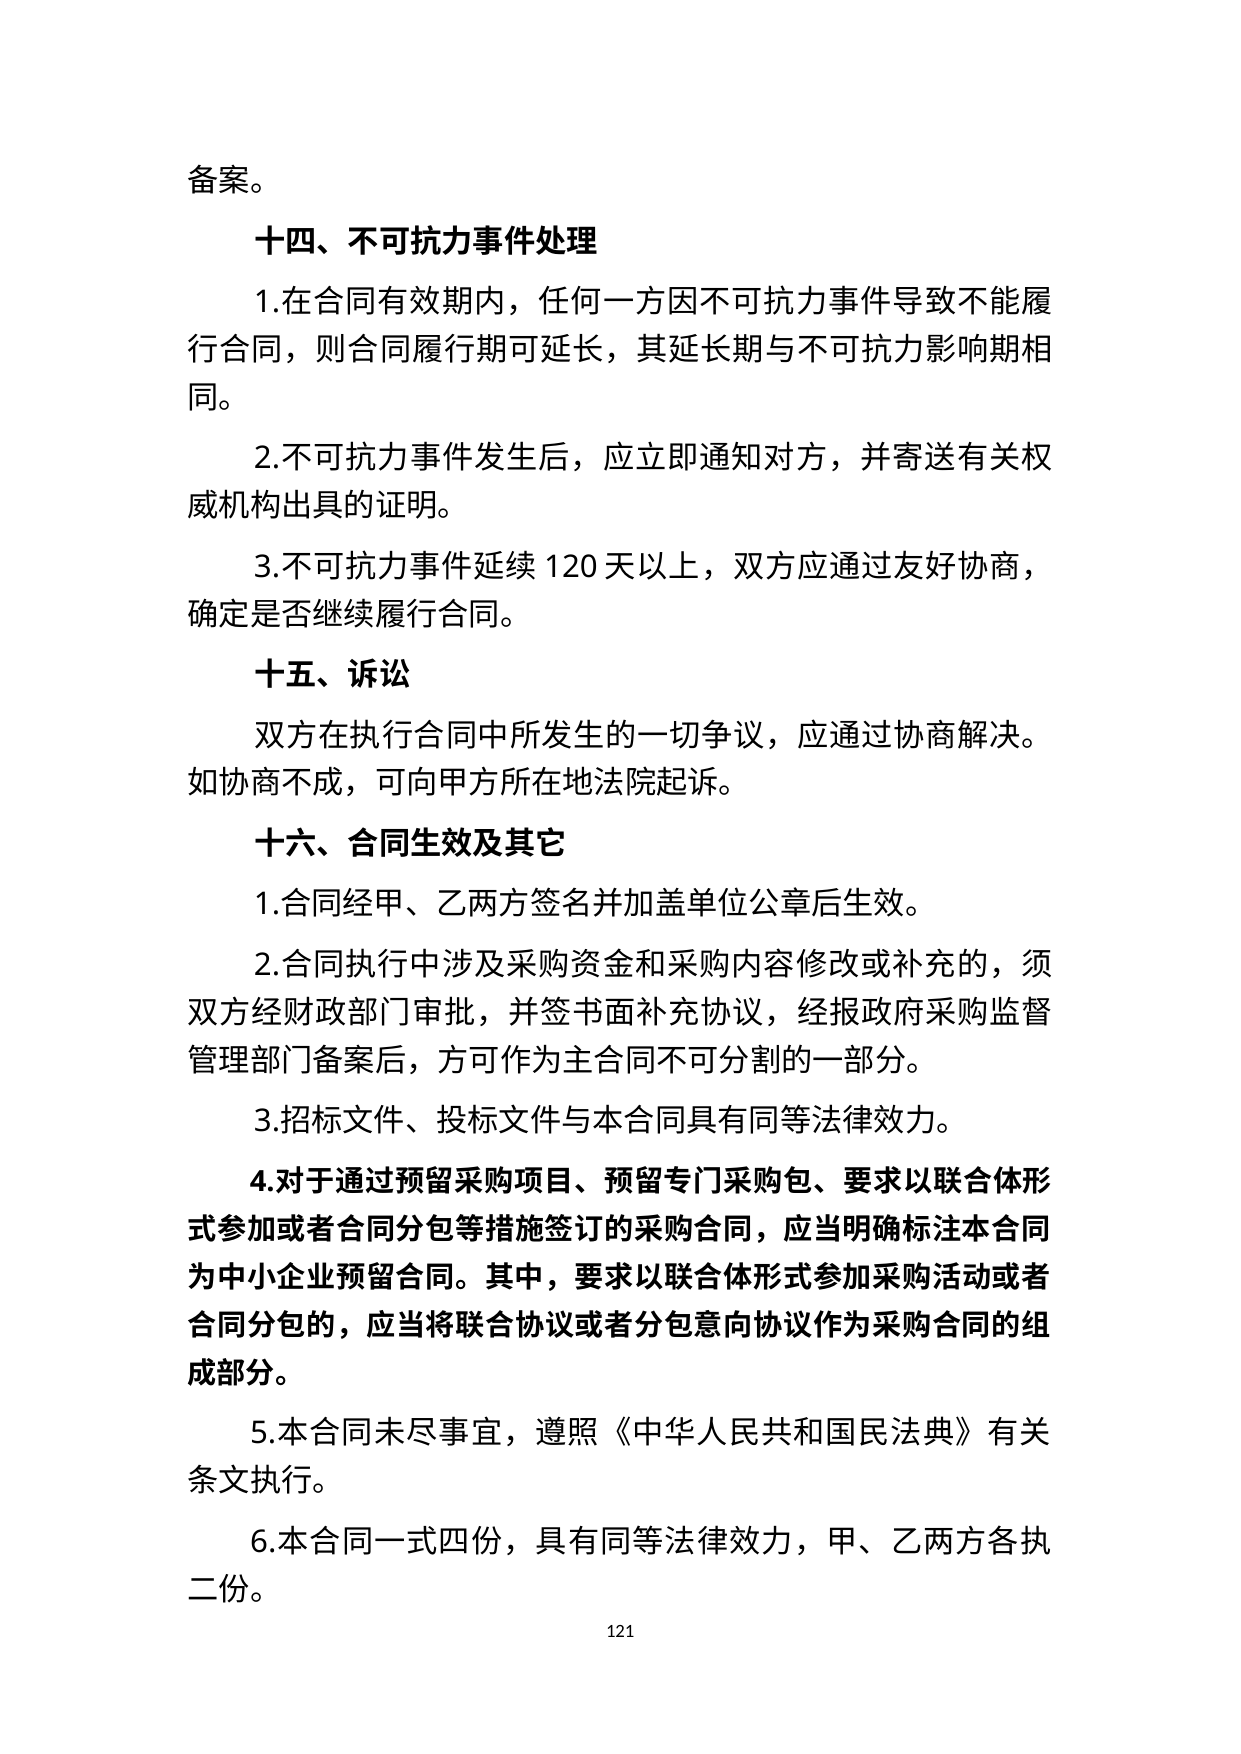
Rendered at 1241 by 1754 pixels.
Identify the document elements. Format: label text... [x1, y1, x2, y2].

text 双方在执行合同中所发生的一切争议，应通过协商解决。如协商不成，可向甲方所在地法院起诉。 [187, 708, 1053, 803]
text 1.在合同有效期内，任何一方因不可抗力事件导致不能履行合同，则合同履行期可延长，其延长期与不可抗力影响期相同。 [187, 274, 1053, 418]
text 4.对于通过预留采购项目、预留专门采购包、要求以联合体形式参加或者合同分包等措施签订的采购合同，应当明确标注本合同为中小企业预留合同。其中，要求以联合体形式参加采购活动或者合同分包的，应当将联合协议或者分包意向协议作为采购合同的组成部分。 [187, 1153, 1053, 1393]
text 2.合同执行中涉及采购资金和采购内容修改或补充的，须双方经财政部门审批，并签书面补充协议，经报政府采购监督管理部门备案后，方可作为主合同不可分割的一部分。 [187, 937, 1053, 1081]
text 十四、不可抗力事件处理 [187, 214, 1053, 262]
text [187, 153, 1053, 201]
text 十五、诉讼 [187, 647, 1053, 695]
text 5.本合同未尽事宜，遵照《中华人民共和国民法典》有关条文执行。 [187, 1406, 1053, 1501]
text 1.合同经甲、乙两方签名并加盖单位公章后生效。 [187, 876, 1053, 924]
text 3.不可抗力事件延续120天以上，双方应通过友好协商，确定是否继续履行合同。 [187, 539, 1053, 635]
text 3.招标文件、投标文件与本合同具有同等法律效力。 [187, 1093, 1053, 1141]
text 2.不可抗力事件发生后，应立即通知对方，并寄送有关权威机构出具的证明。 [187, 431, 1053, 526]
text 十六、合同生效及其它 [187, 816, 1053, 864]
text 6.本合同一式四份，具有同等法律效力，甲、乙两方各执二份。 [187, 1514, 1053, 1610]
